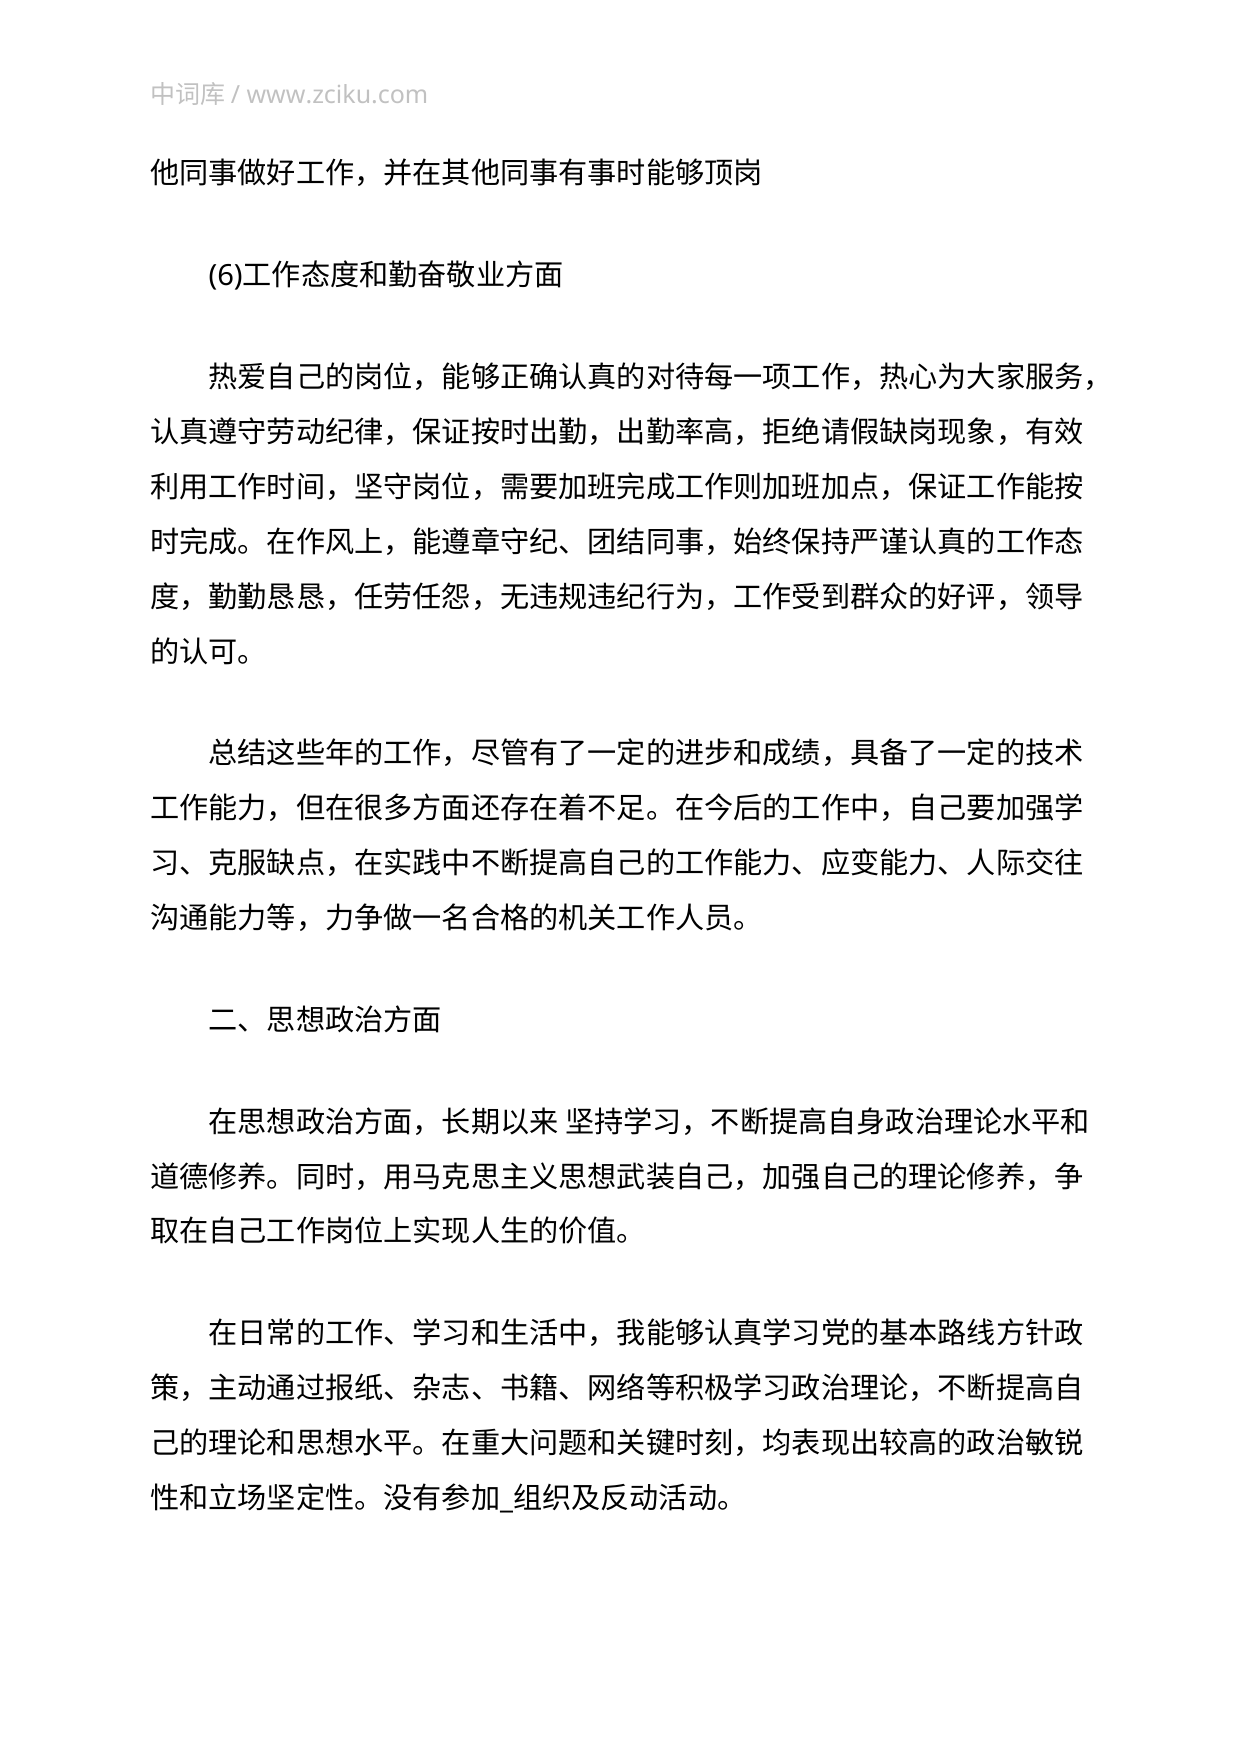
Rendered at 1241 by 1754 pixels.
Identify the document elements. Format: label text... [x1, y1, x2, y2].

text 在日常的工作、学习和生活中，我能够认真学习党的基本路线方针政策，主动通过报纸、杂志、书籍、网络等积极学习政治理论，不断提高自己的理论和思想水平。在重大问题和关键时刻，均表现出较高的政治敏锐性和立场坚定性。没有参加_组织及反动活动。 [150, 1310, 1090, 1517]
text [150, 150, 1090, 192]
text 在思想政治方面，长期以来 坚持学习，不断提高自身政治理论水平和道德修养。同时，用马克思主义思想武装自己，加强自己的理论修养，争取在自己工作岗位上实现人生的价值。 [150, 1098, 1090, 1250]
text 二、思想政治方面 [150, 996, 1090, 1039]
text 总结这些年的工作，尽管有了一定的进步和成绩，具备了一定的技术工作能力，但在很多方面还存在着不足。在今后的工作中，自己要加强学习、克服缺点，在实践中不断提高自己的工作能力、应变能力、人际交往沟通能力等，力争做一名合格的机关工作人员。 [150, 730, 1090, 937]
text 热爱自己的岗位，能够正确认真的对待每一项工作，热心为大家服务，认真遵守劳动纪律，保证按时出勤，出勤率高，拒绝请假缺岗现象，有效利用工作时间，坚守岗位，需要加班完成工作则加班加点，保证工作能按时完成。在作风上，能遵章守纪、团结同事，始终保持严谨认真的工作态度，勤勤恳恳，任劳任怨，无违规违纪行为，工作受到群众的好评，领导的认可。 [150, 354, 1090, 671]
text (6)工作态度和勤奋敬业方面 [150, 252, 1090, 294]
